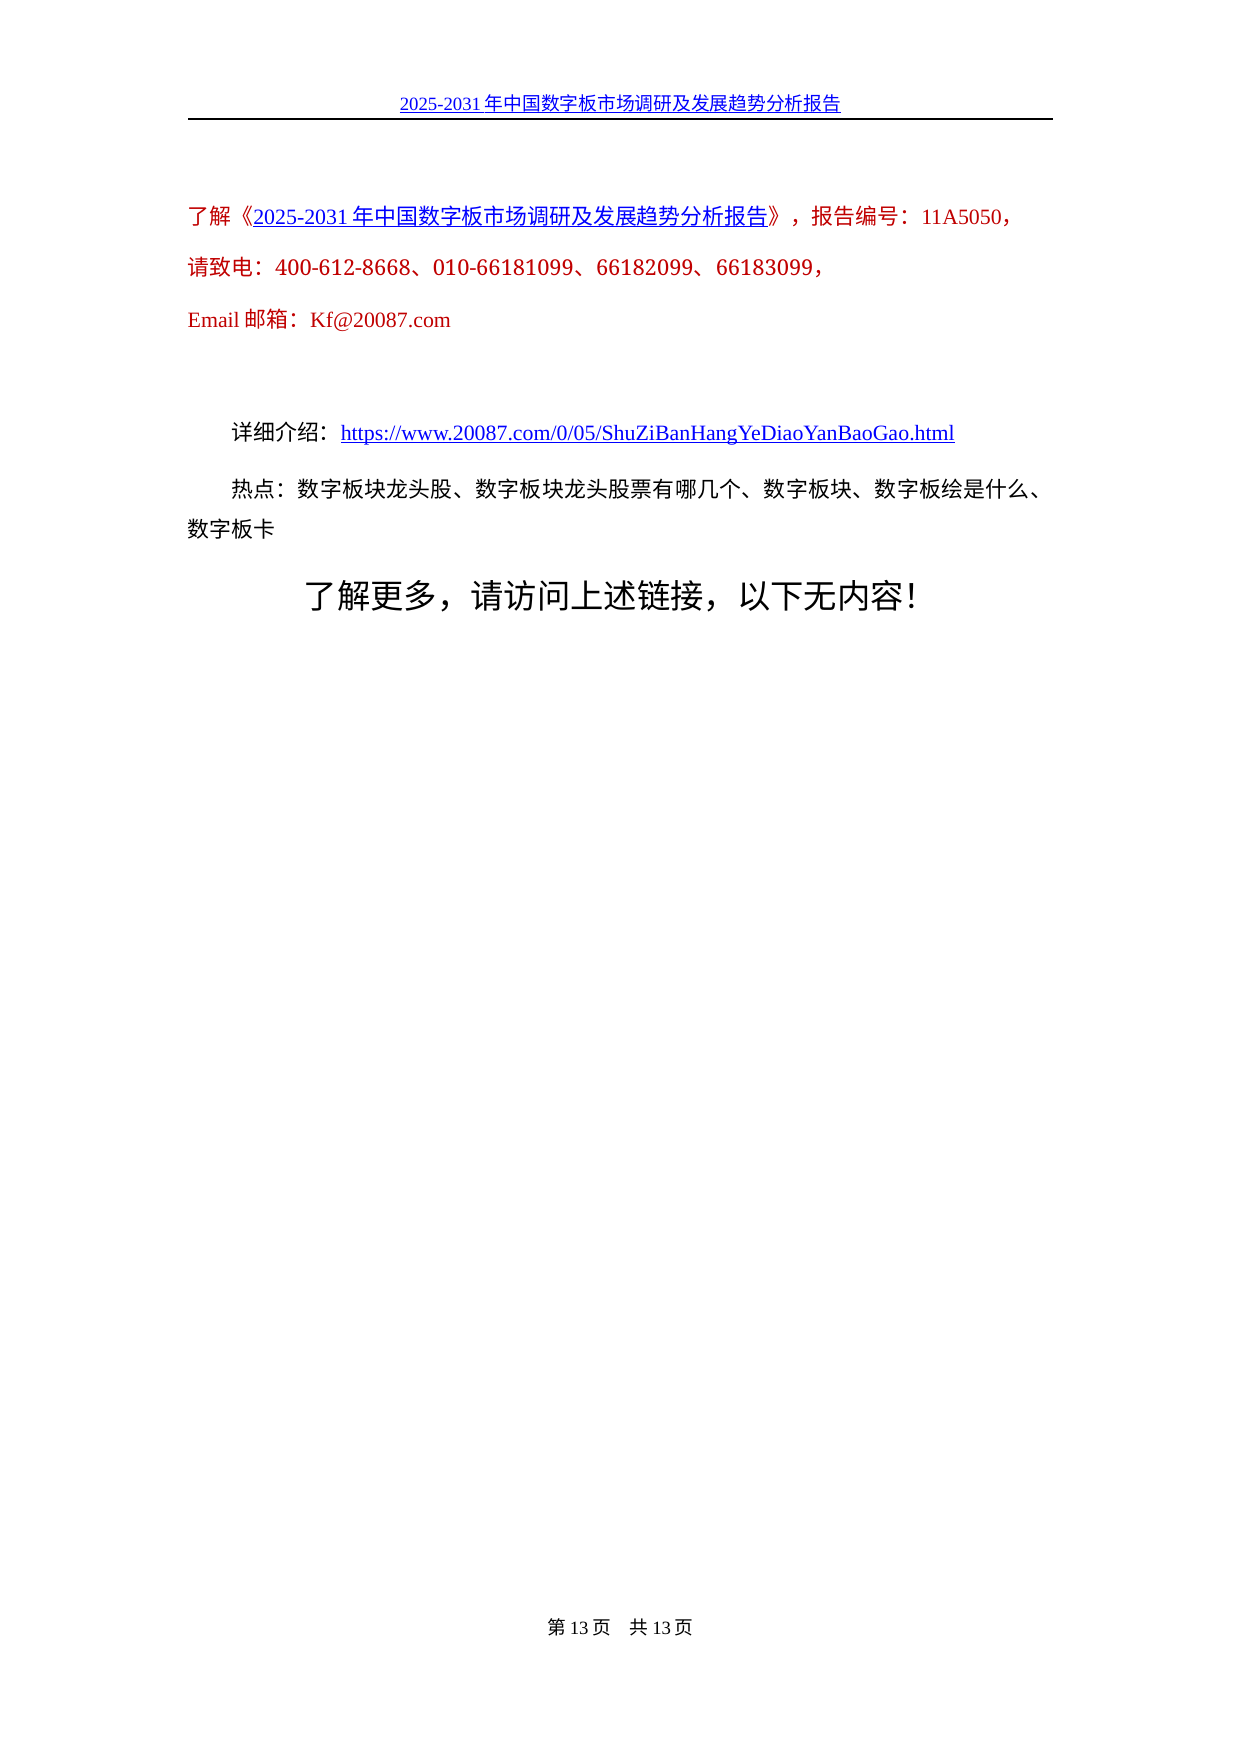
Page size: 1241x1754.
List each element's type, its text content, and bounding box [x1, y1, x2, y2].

text 热点：数字板块龙头股、数字板块龙头股票有哪几个、数字板块、数字板绘是什么、数字板卡 [187, 471, 1053, 544]
text 详细介绍：https://www.20087.com/0/05/ShuZiBanHangYeDiaoYanBaoGao.html [187, 414, 1053, 447]
text 了解《2025-2031年中国数字板市场调研及发展趋势分析报告》，报告编号：11A5050， [187, 198, 1053, 231]
title 了解更多，请访问上述链接，以下无内容！ [187, 562, 1053, 627]
text Email邮箱：Kf@20087.com [187, 302, 1053, 334]
text 请致电：400-612-8668、010-66181099、66182099、66183099， [187, 250, 1053, 283]
